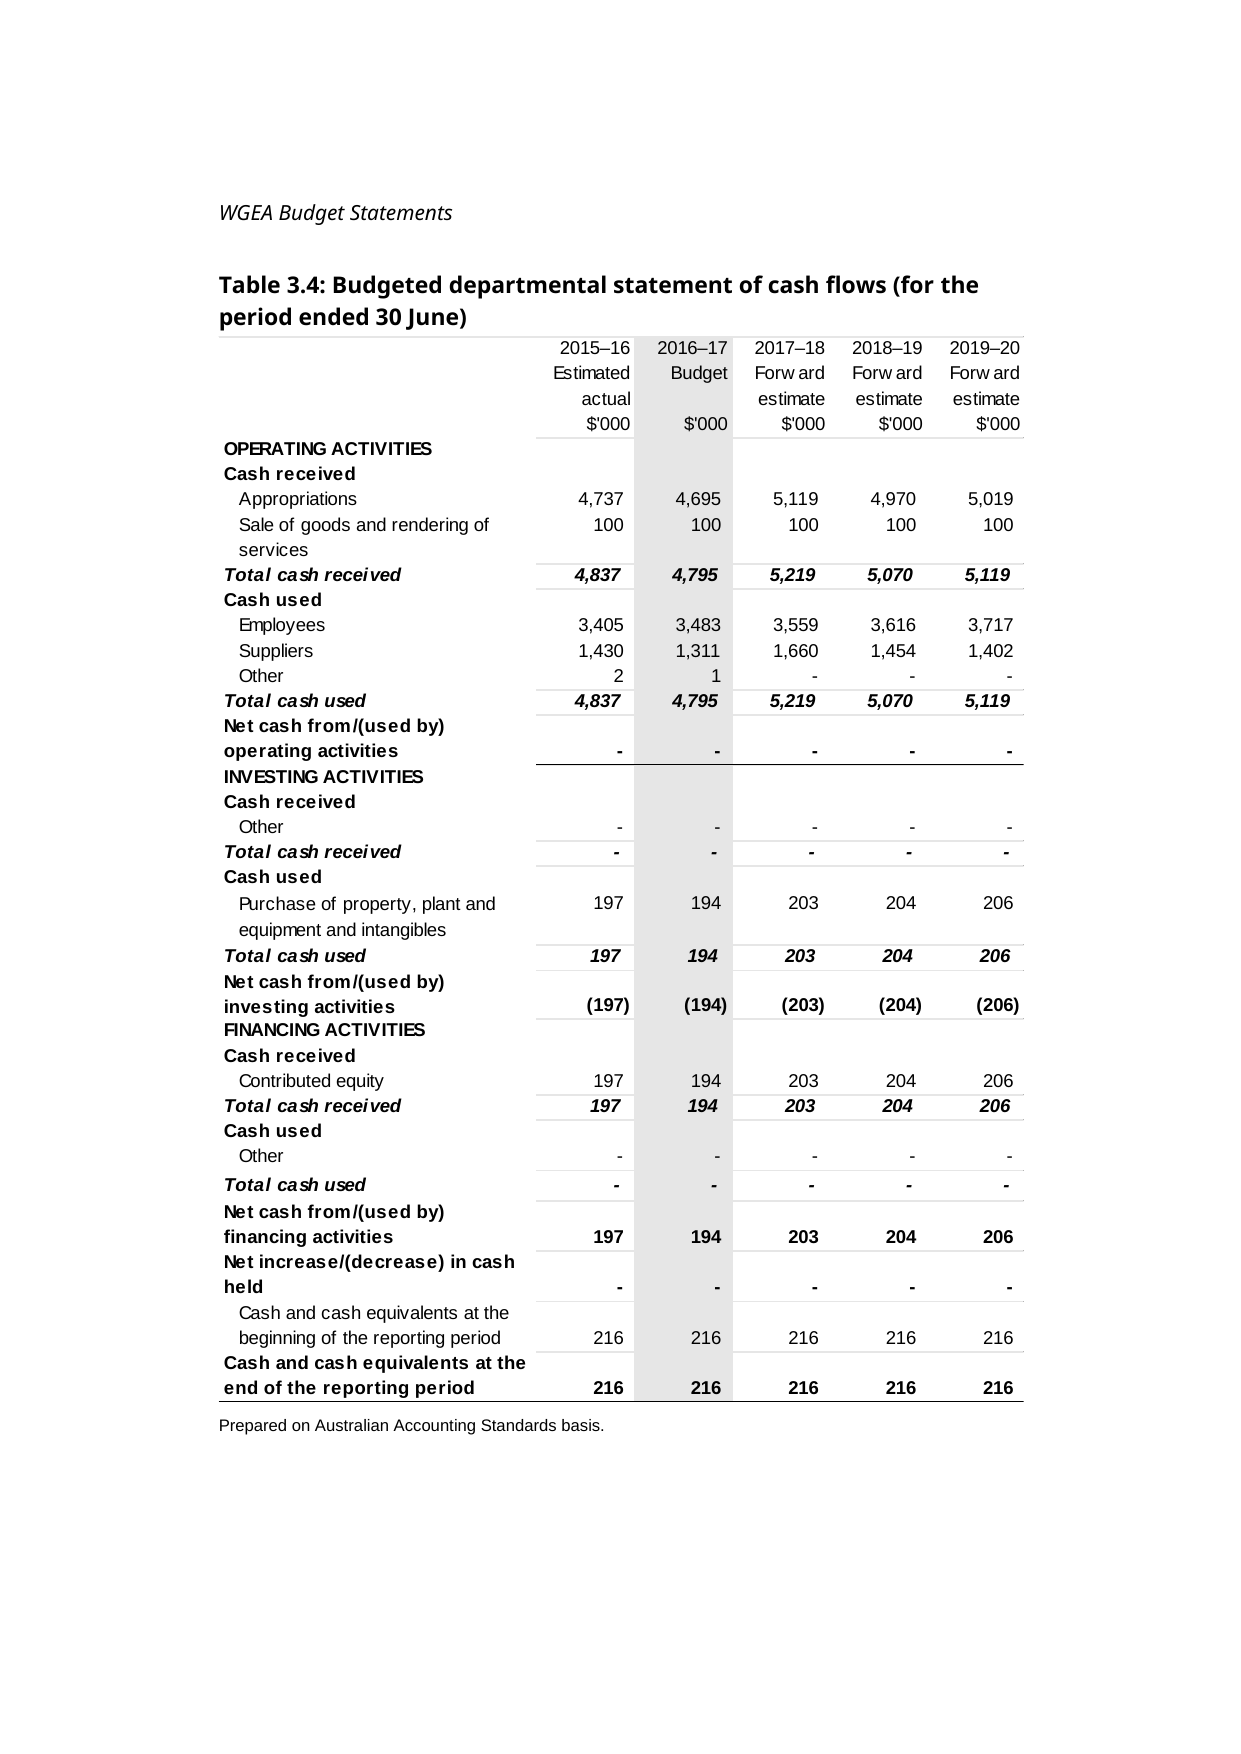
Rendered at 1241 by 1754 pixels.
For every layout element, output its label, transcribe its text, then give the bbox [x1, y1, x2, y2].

text Table 3.4: Budgeted departmental statement of cash flows (for the period ended 30 June) [218, 269, 1022, 332]
text Prepared on Australian Accounting Standards basis. [218, 1416, 1022, 1435]
